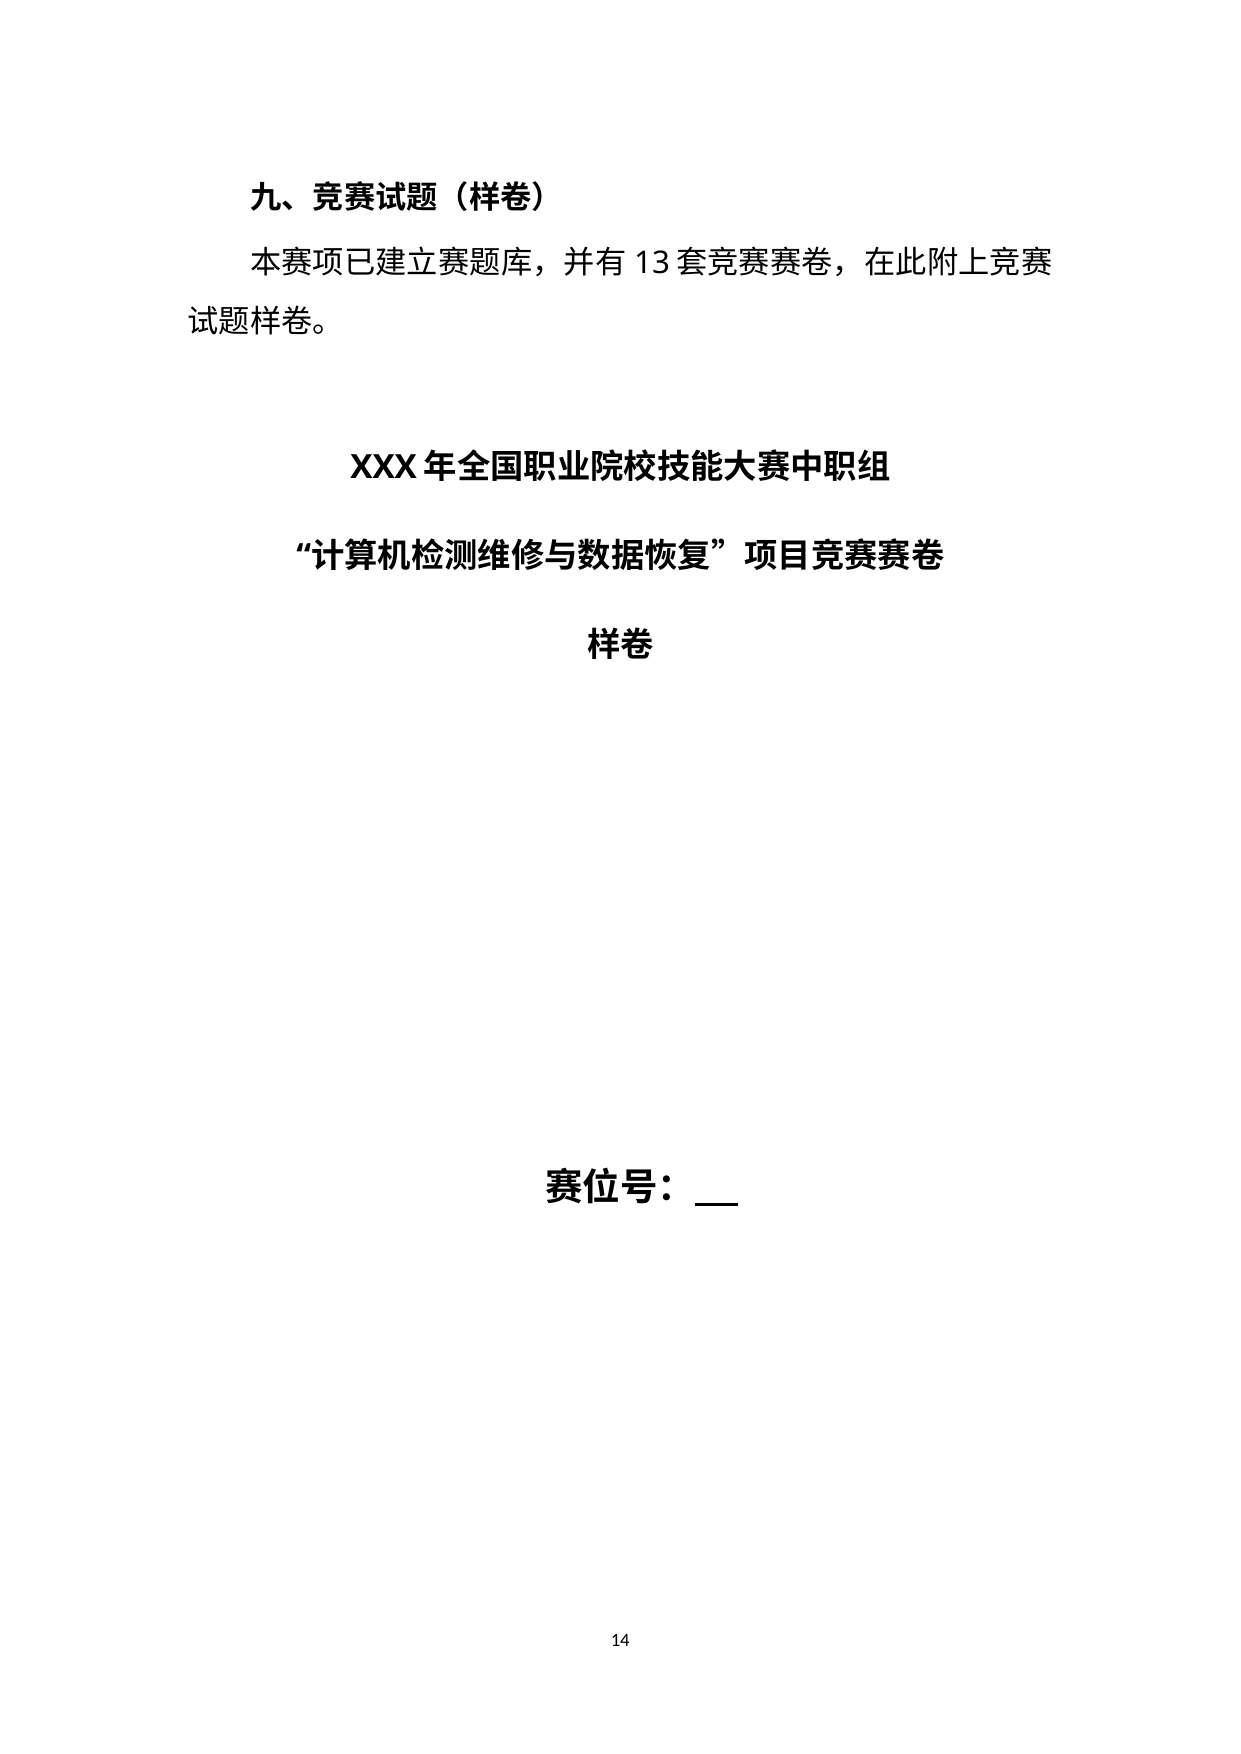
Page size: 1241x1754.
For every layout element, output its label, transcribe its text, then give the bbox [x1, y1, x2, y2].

text 赛位号： [187, 1151, 1053, 1216]
text XXX年全国职业院校技能大赛中职组 [187, 431, 1053, 496]
text 本赛项已建立赛题库，并有 13套竞赛赛卷，在此附上竞赛试题样卷。 [187, 227, 1053, 344]
title 九、竞赛试题（样卷） [187, 162, 1053, 227]
text “计算机检测维修与数据恢复”项目竞赛赛卷 [187, 521, 1053, 586]
text 样卷 [187, 610, 1053, 675]
